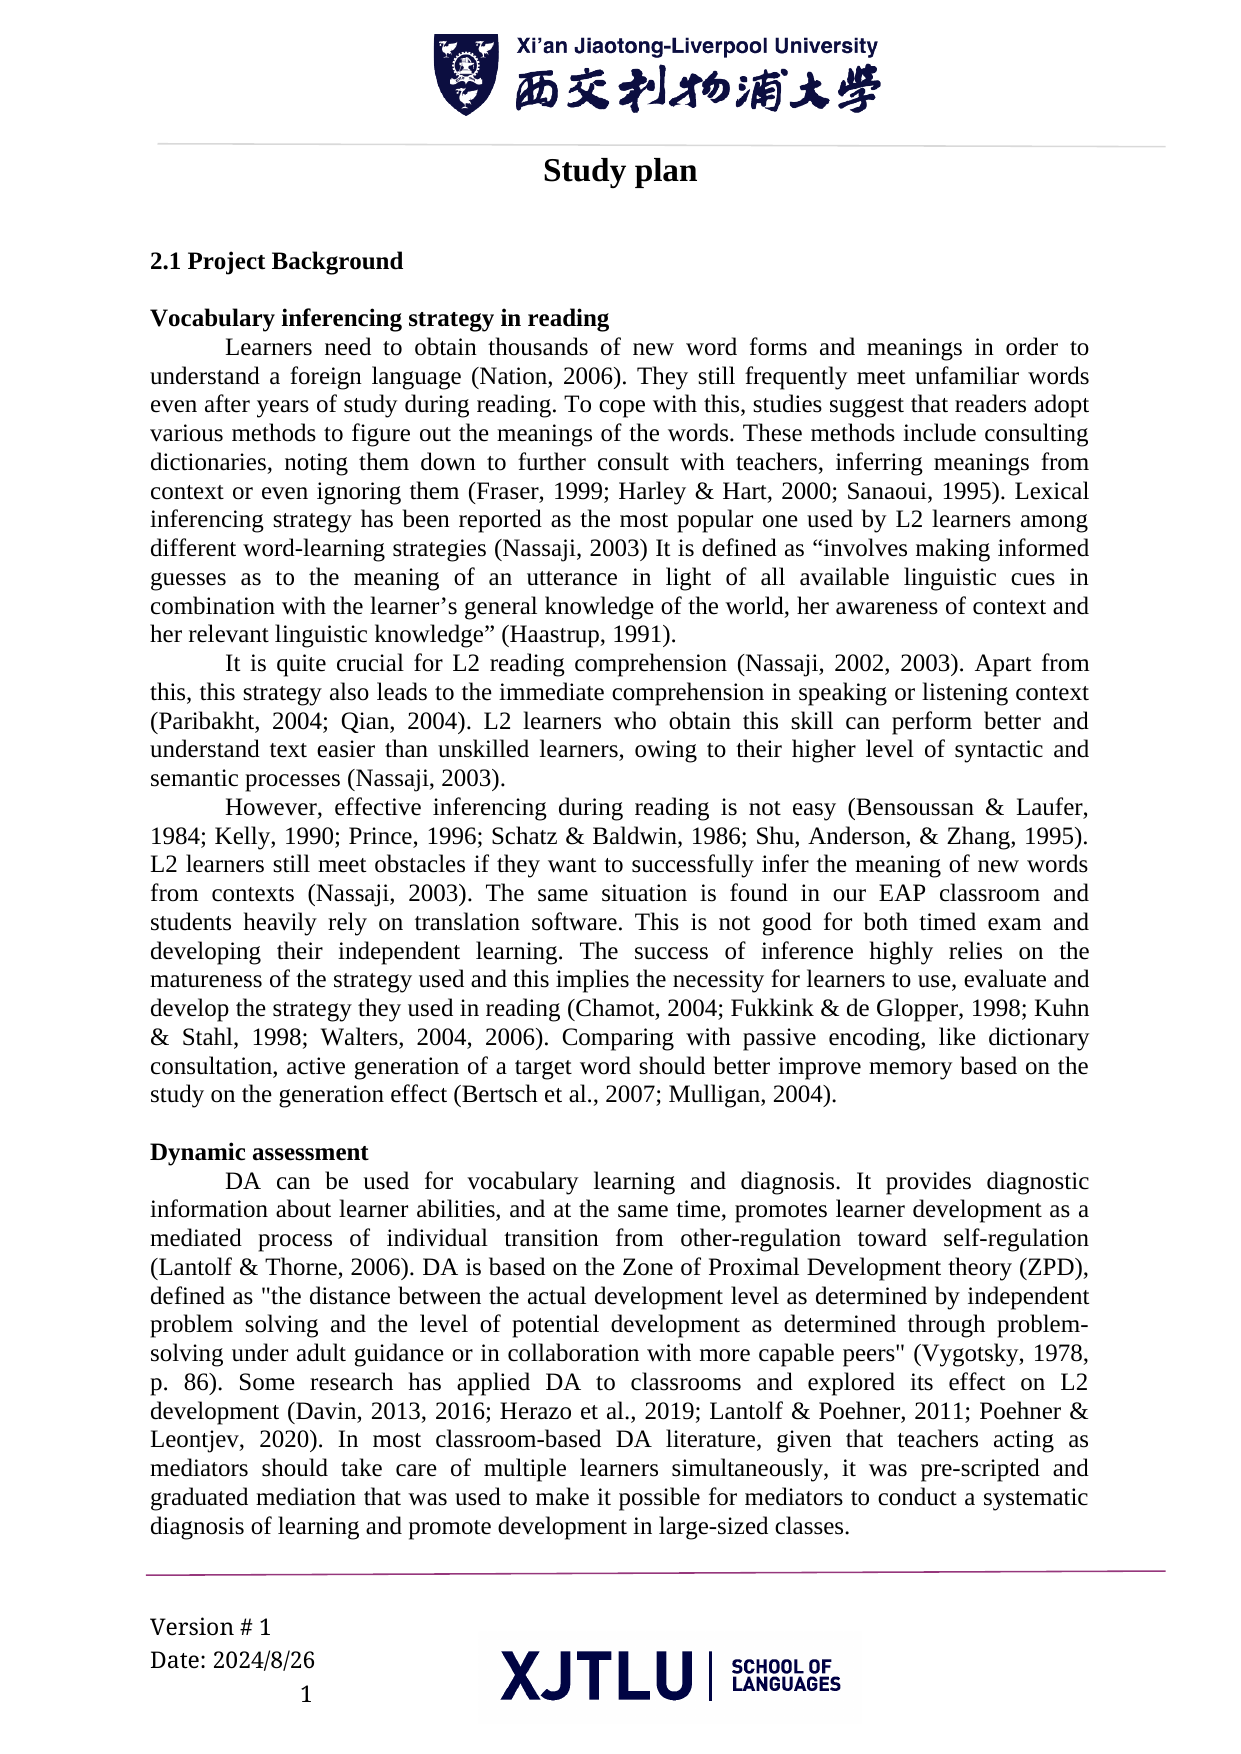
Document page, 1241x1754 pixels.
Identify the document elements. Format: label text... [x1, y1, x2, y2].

text 2.1 Project Background [150, 246, 1090, 274]
text It is quite crucial for L2 reading comprehension (Nassaji, 2002, 2003). Apart from this, this strategy also leads to the immediate comprehension in speaking or listening context (Paribakht, 2004; Qian, 2004). L2 learners who obtain this skill can perform better and understand text easier than unskilled learners, owing to their higher level of syntactic and semantic processes (Nassaji, 2003). [150, 648, 1090, 792]
text Learners need to obtain thousands of new word forms and meanings in order to understand a foreign language (Nation, 2006). They still frequently meet unfamiliar words even after years of study during reading. To cope with this, studies suggest that readers adopt various methods to figure out the meanings of the words. These methods include consulting dictionaries, noting them down to further consult with teachers, inferring meanings from context or even ignoring them (Fraser, 1999; Harley & Hart, 2000; Sanaoui, 1995). Lexical inferencing strategy has been reported as the most popular one used by L2 learners among different word-learning strategies (Nassaji, 2003) It is defined as “involves making informed guesses as to the meaning of an utterance in light of all available linguistic cues in combination with the learner’s general knowledge of the world, her awareness of context and her relevant linguistic knowledge” (Haastrup, 1991). [150, 332, 1090, 648]
text However, effective inferencing during reading is not easy (Bensoussan & Laufer, 1984; Kelly, 1990; Prince, 1996; Schatz & Baldwin, 1986; Shu, Anderson, & Zhang, 1995). L2 learners still meet obstacles if they want to successfully infer the meaning of new words from contexts (Nassaji, 2003). The same situation is found in our EAP classroom and students heavily rely on translation software. This is not good for both timed exam and developing their independent learning. The success of inference highly relies on the matureness of the strategy used and this implies the necessity for learners to use, evaluate and develop the strategy they used in reading (Chamot, 2004; Fukkink & de Glopper, 1998; Kuhn & Stahl, 1998; Walters, 2004, 2006). Comparing with passive encoding, like dictionary consultation, active generation of a target word should better improve memory based on the study on the generation effect (Bertsch et al., 2007; Mulligan, 2004). [150, 792, 1090, 1108]
text DA can be used for vocabulary learning and diagnosis. It provides diagnostic information about learner abilities, and at the same time, promotes learner development as a mediated process of individual transition from other-regulation toward self-regulation (Lantolf & Thorne, 2006). DA is based on the Zone of Proximal Development theory (ZPD), defined as "the distance between the actual development level as determined by independent problem solving and the level of potential development as determined through problem-solving under adult guidance or in collaboration with more capable peers" (Vygotsky, 1978, p. 86). Some research has applied DA to classrooms and explored its effect on L2 development (Davin, 2013, 2016; Herazo et al., 2019; Lantolf & Poehner, 2011; Poehner & Leontjev, 2020). In most classroom-based DA literature, given that teachers acting as mediators should take care of multiple learners simultaneously, it was pre-scripted and graduated mediation that was used to make it possible for mediators to conduct a systematic diagnosis of learning and promote development in large-sized classes. [150, 1166, 1090, 1539]
text Vocabulary inferencing strategy in reading [150, 303, 1090, 332]
text Study plan [150, 150, 1090, 188]
text Dynamic assessment [150, 1137, 1090, 1166]
picture [478, 1631, 863, 1724]
picture [433, 34, 881, 116]
